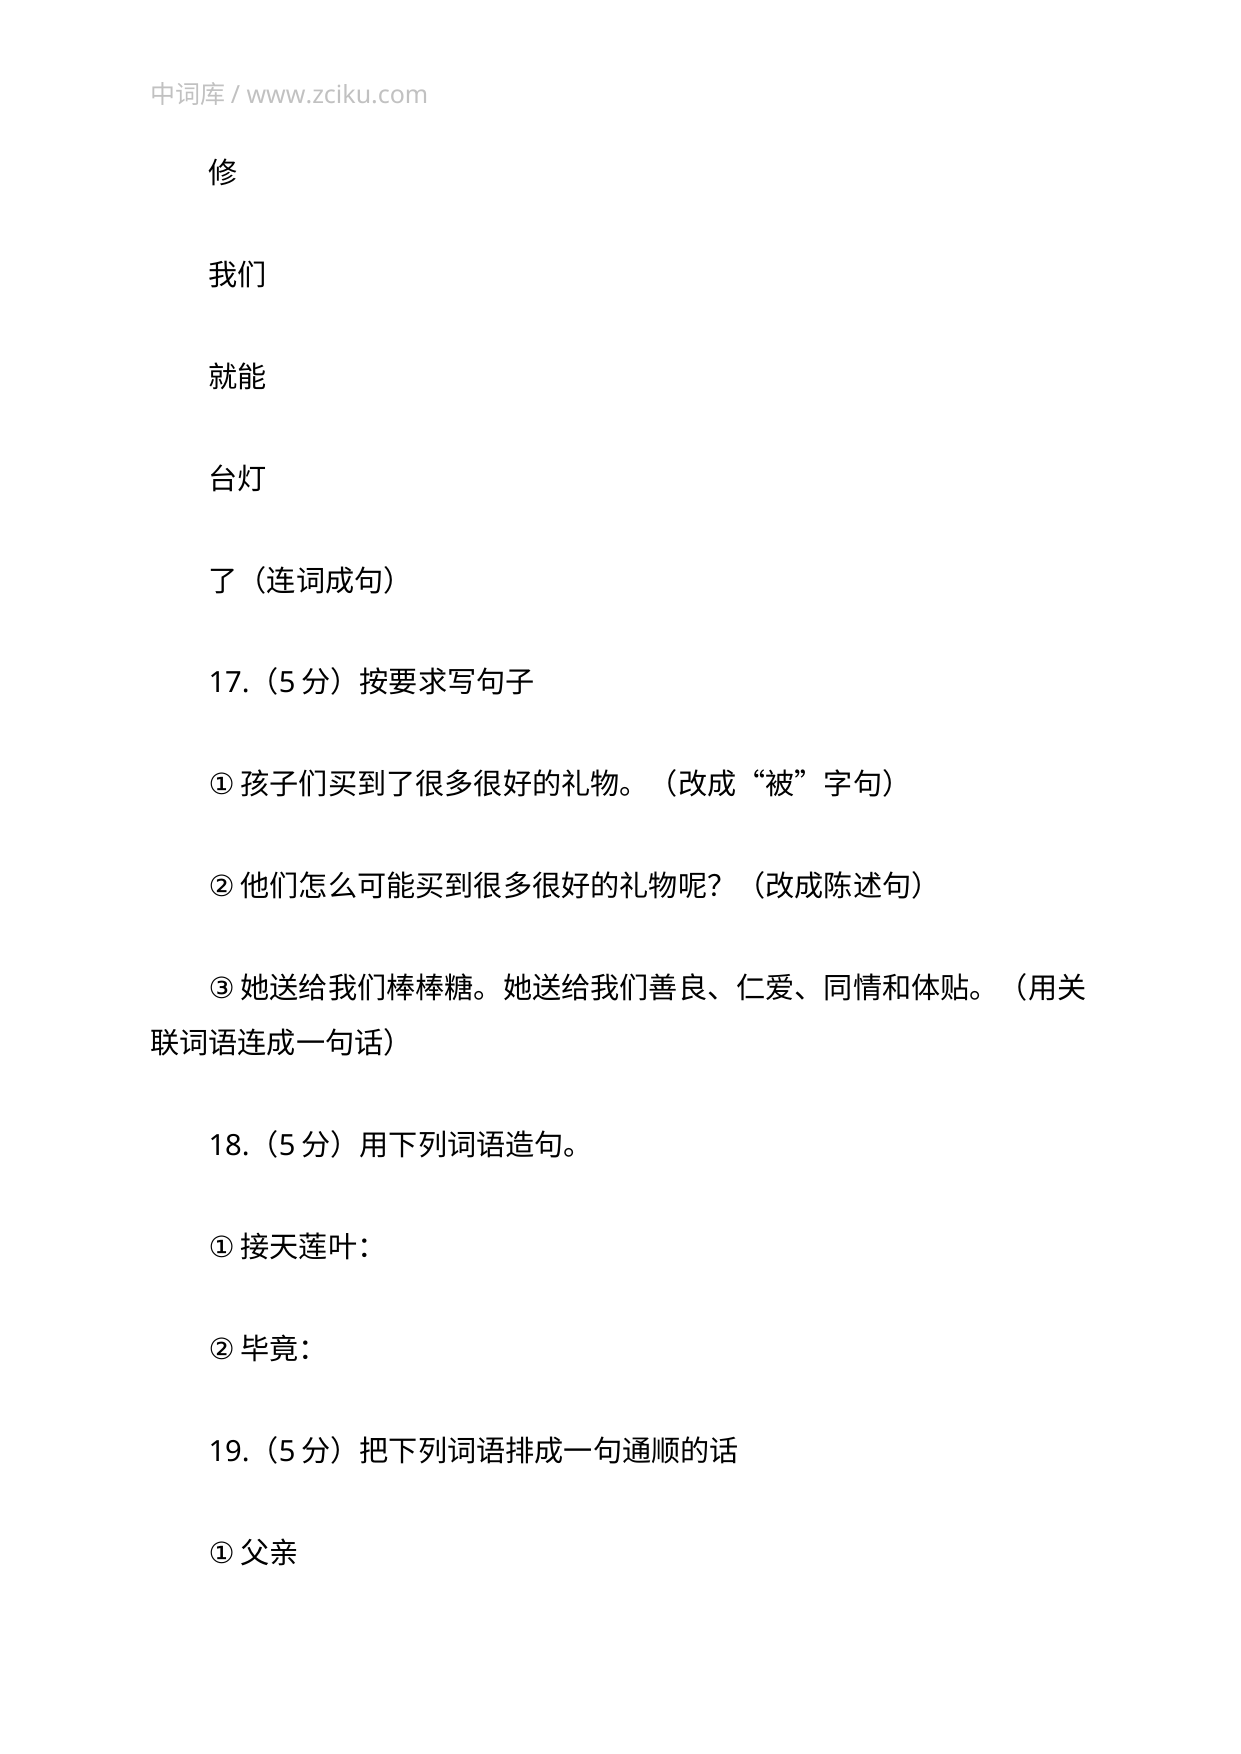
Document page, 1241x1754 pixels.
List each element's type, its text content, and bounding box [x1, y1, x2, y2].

text ①父亲 [150, 1529, 1090, 1572]
text 18.（5分）用下列词语造句。 [150, 1122, 1090, 1164]
text 17.（5分）按要求写句子 [150, 659, 1090, 701]
text ③她送给我们棒棒糖。她送给我们善良、仁爱、同情和体贴。（用关联词语连成一句话） [150, 965, 1090, 1062]
text ①接天莲叶： [150, 1223, 1090, 1266]
text 就能 [150, 353, 1090, 396]
text ②毕竟： [150, 1326, 1090, 1368]
text 19.（5分）把下列词语排成一句通顺的话 [150, 1427, 1090, 1470]
text 台灯 [150, 455, 1090, 498]
text 我们 [150, 252, 1090, 294]
text 了（连词成句） [150, 557, 1090, 599]
text 修 [150, 150, 1090, 192]
text ①孩子们买到了很多很好的礼物。（改成“被”字句） [150, 761, 1090, 803]
text ②他们怎么可能买到很多很好的礼物呢？（改成陈述句） [150, 863, 1090, 905]
